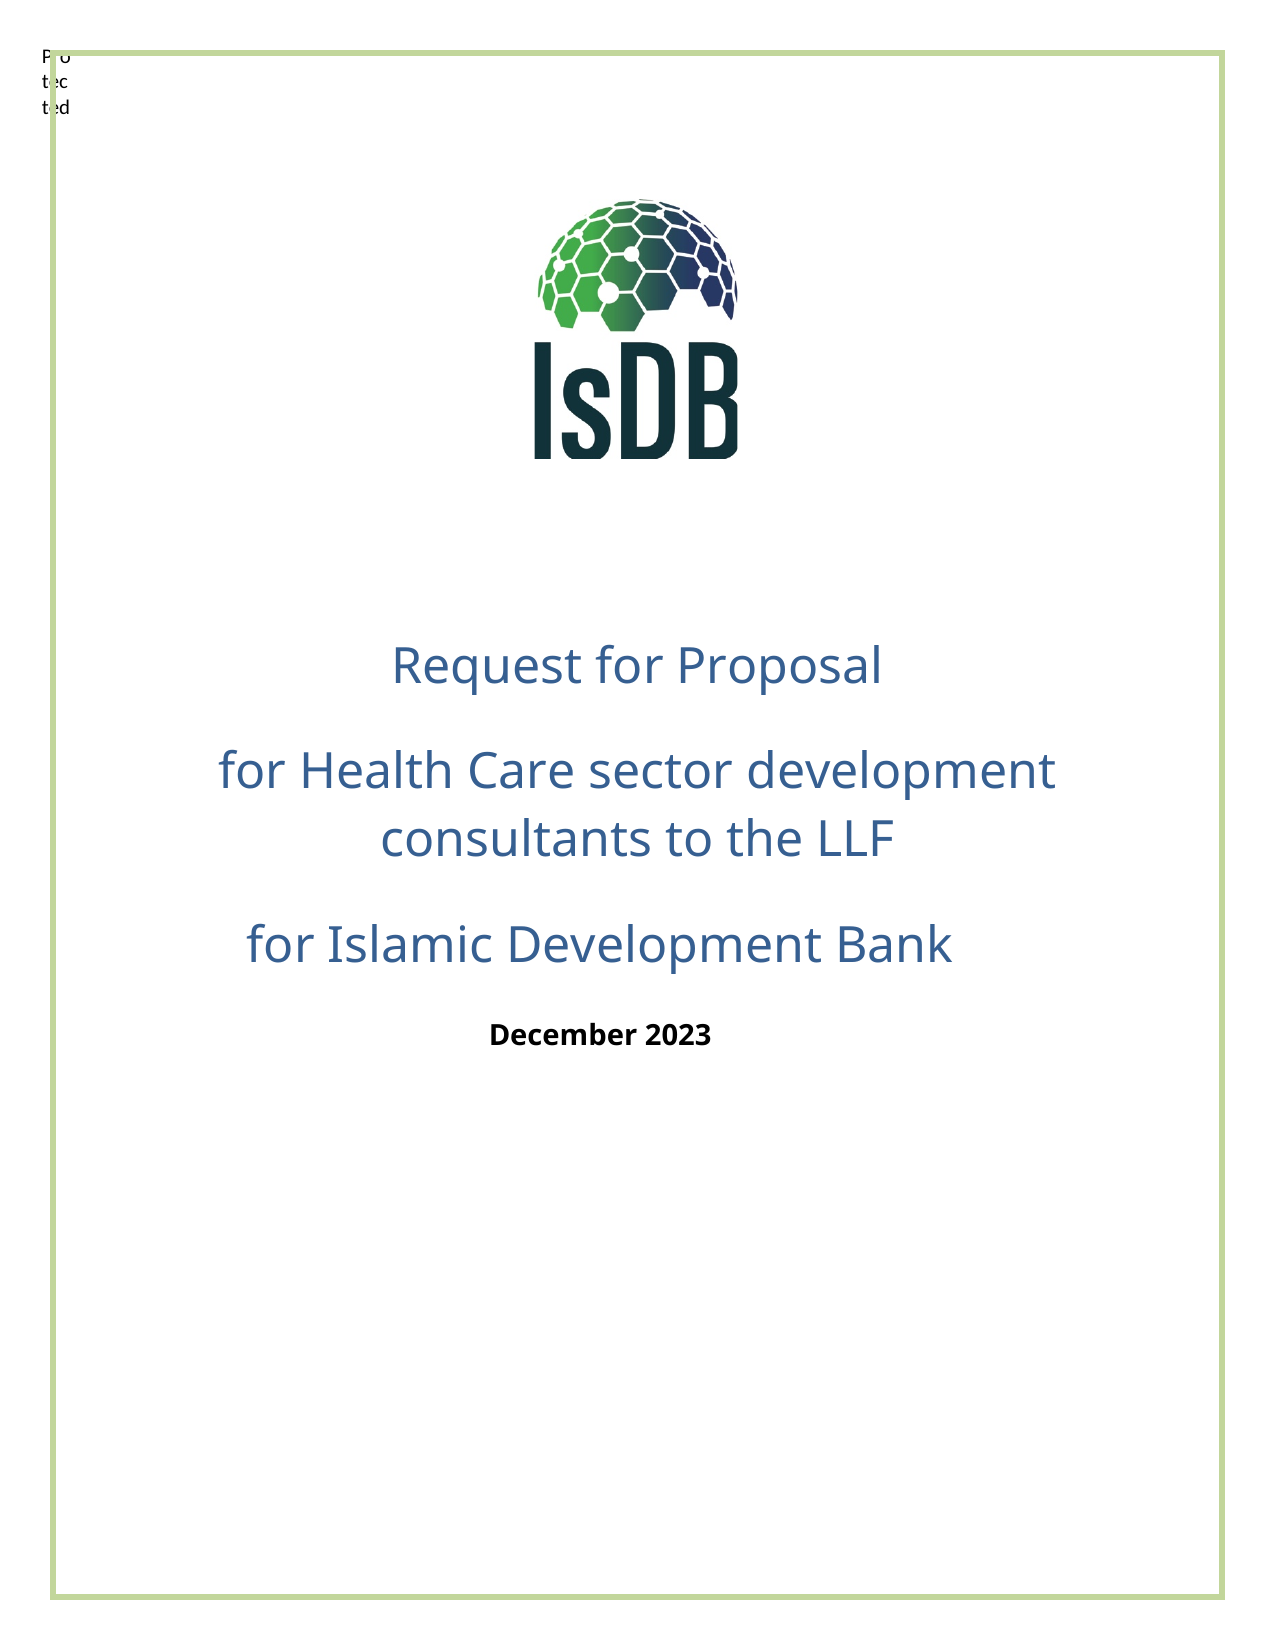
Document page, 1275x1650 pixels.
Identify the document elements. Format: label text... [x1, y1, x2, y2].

subtitle Request for Proposal [150, 630, 1125, 698]
subtitle for Health Care sector development consultants to the LLF [150, 735, 1125, 872]
text December 2023 [75, 1015, 1125, 1054]
picture [534, 199, 738, 459]
text for Islamic Development Bank [75, 909, 1125, 977]
